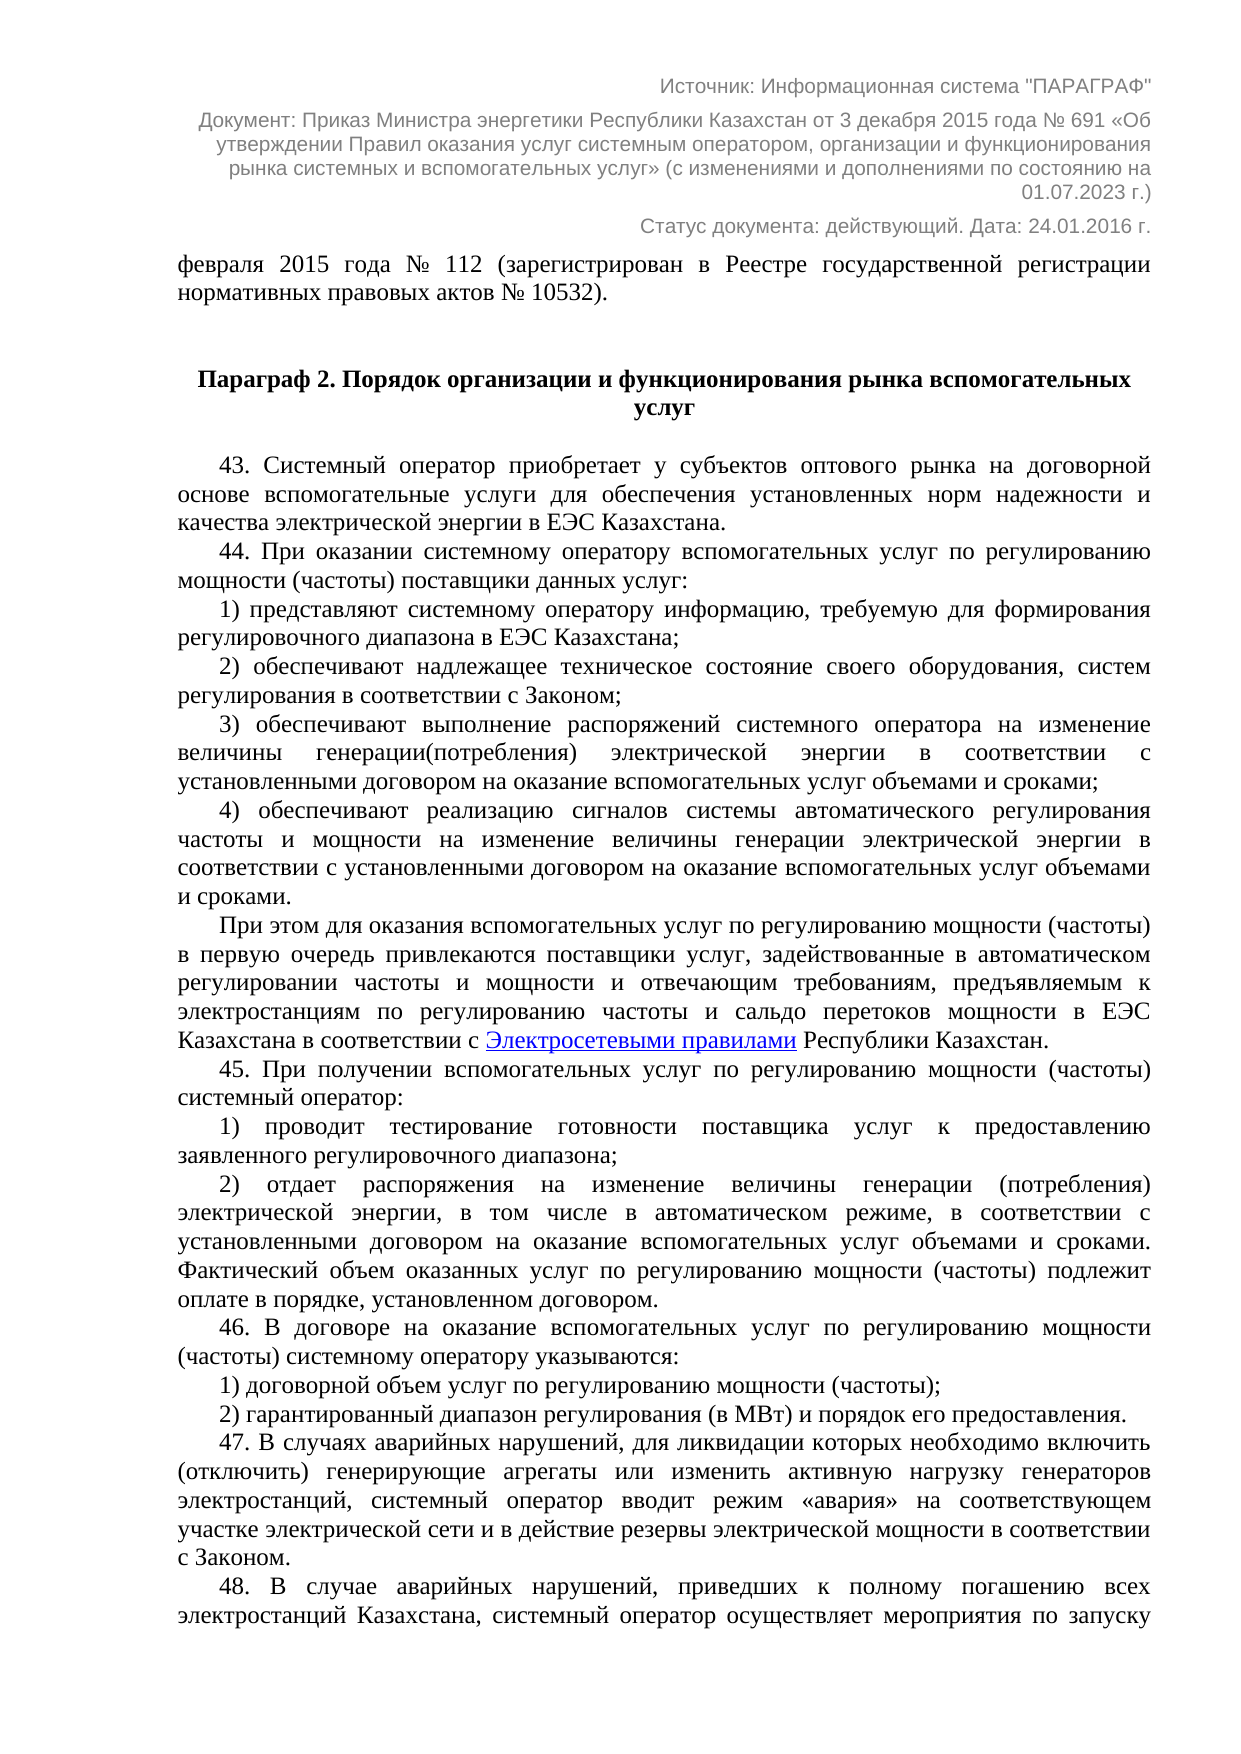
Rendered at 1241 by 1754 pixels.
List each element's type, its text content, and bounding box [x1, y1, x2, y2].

text 46. В договоре на оказание вспомогательных услуг по регулированию мощности (частоты) системному оператору указываются: [177, 1312, 1152, 1370]
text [177, 1571, 1152, 1629]
text 3) обеспечивают выполнение распоряжений системного оператора на изменение величины генерации(потребления) электрической энергии в соответствии с установленными договором на оказание вспомогательных услуг объемами и сроками; [177, 709, 1152, 795]
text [177, 249, 1152, 306]
text 4) обеспечивают реализацию сигналов системы автоматического регулирования частоты и мощности на изменение величины генерации электрической энергии в соответствии с установленными договором на оказание вспомогательных услуг объемами и сроками. [177, 795, 1152, 910]
text 1) договорной объем услуг по регулированию мощности (частоты); [177, 1370, 1152, 1399]
text 2) отдает распоряжения на изменение величины генерации (потребления) электрической энергии, в том числе в автоматическом режиме, в соответствии с установленными договором на оказание вспомогательных услуг объемами и сроками. Фактический объем оказанных услуг по регулированию мощности (частоты) подлежит оплате в порядке, установленном договором. [177, 1169, 1152, 1312]
text 47. В случаях аварийных нарушений, для ликвидации которых необходимо включить (отключить) генерирующие агрегаты или изменить активную нагрузку генераторов электростанций, системный оператор вводит режим «авария» на соответствующем участке электрической сети и в действие резервы электрической мощности в соответствии с Законом. [177, 1427, 1152, 1571]
text 43. Системный оператор приобретает у субъектов оптового рынка на договорной основе вспомогательные услуги для обеспечения установленных норм надежности и качества электрической энергии в ЕЭС Казахстана. [177, 450, 1152, 536]
text 45. При получении вспомогательных услуг по регулированию мощности (частоты) системный оператор: [177, 1054, 1152, 1111]
text 2) гарантированный диапазон регулирования (в МВт) и порядок его предоставления. [177, 1399, 1152, 1427]
text 2) обеспечивают надлежащее техническое состояние своего оборудования, систем регулирования в соответствии с Законом; [177, 651, 1152, 709]
text 1) проводит тестирование готовности поставщика услуг к предоставлению заявленного регулировочного диапазона; [177, 1111, 1152, 1169]
text 44. При оказании системному оператору вспомогательных услуг по регулированию мощности (частоты) поставщики данных услуг: [177, 536, 1152, 594]
text 1) представляют системному оператору информацию, требуемую для формирования регулировочного диапазона в ЕЭС Казахстана; [177, 594, 1152, 651]
text При этом для оказания вспомогательных услуг по регулированию мощности (частоты) в первую очередь привлекаются поставщики услуг, задействованные в автоматическом регулировании частоты и мощности и отвечающим требованиям, предъявляемым к электростанциям по регулированию частоты и сальдо перетоков мощности в ЕЭС Казахстана в соответствии с Электросетевыми правилами Республики Казахстан. [177, 910, 1152, 1054]
text Параграф 2. Порядок организации и функционирования рынка вспомогательных услуг [177, 364, 1152, 421]
